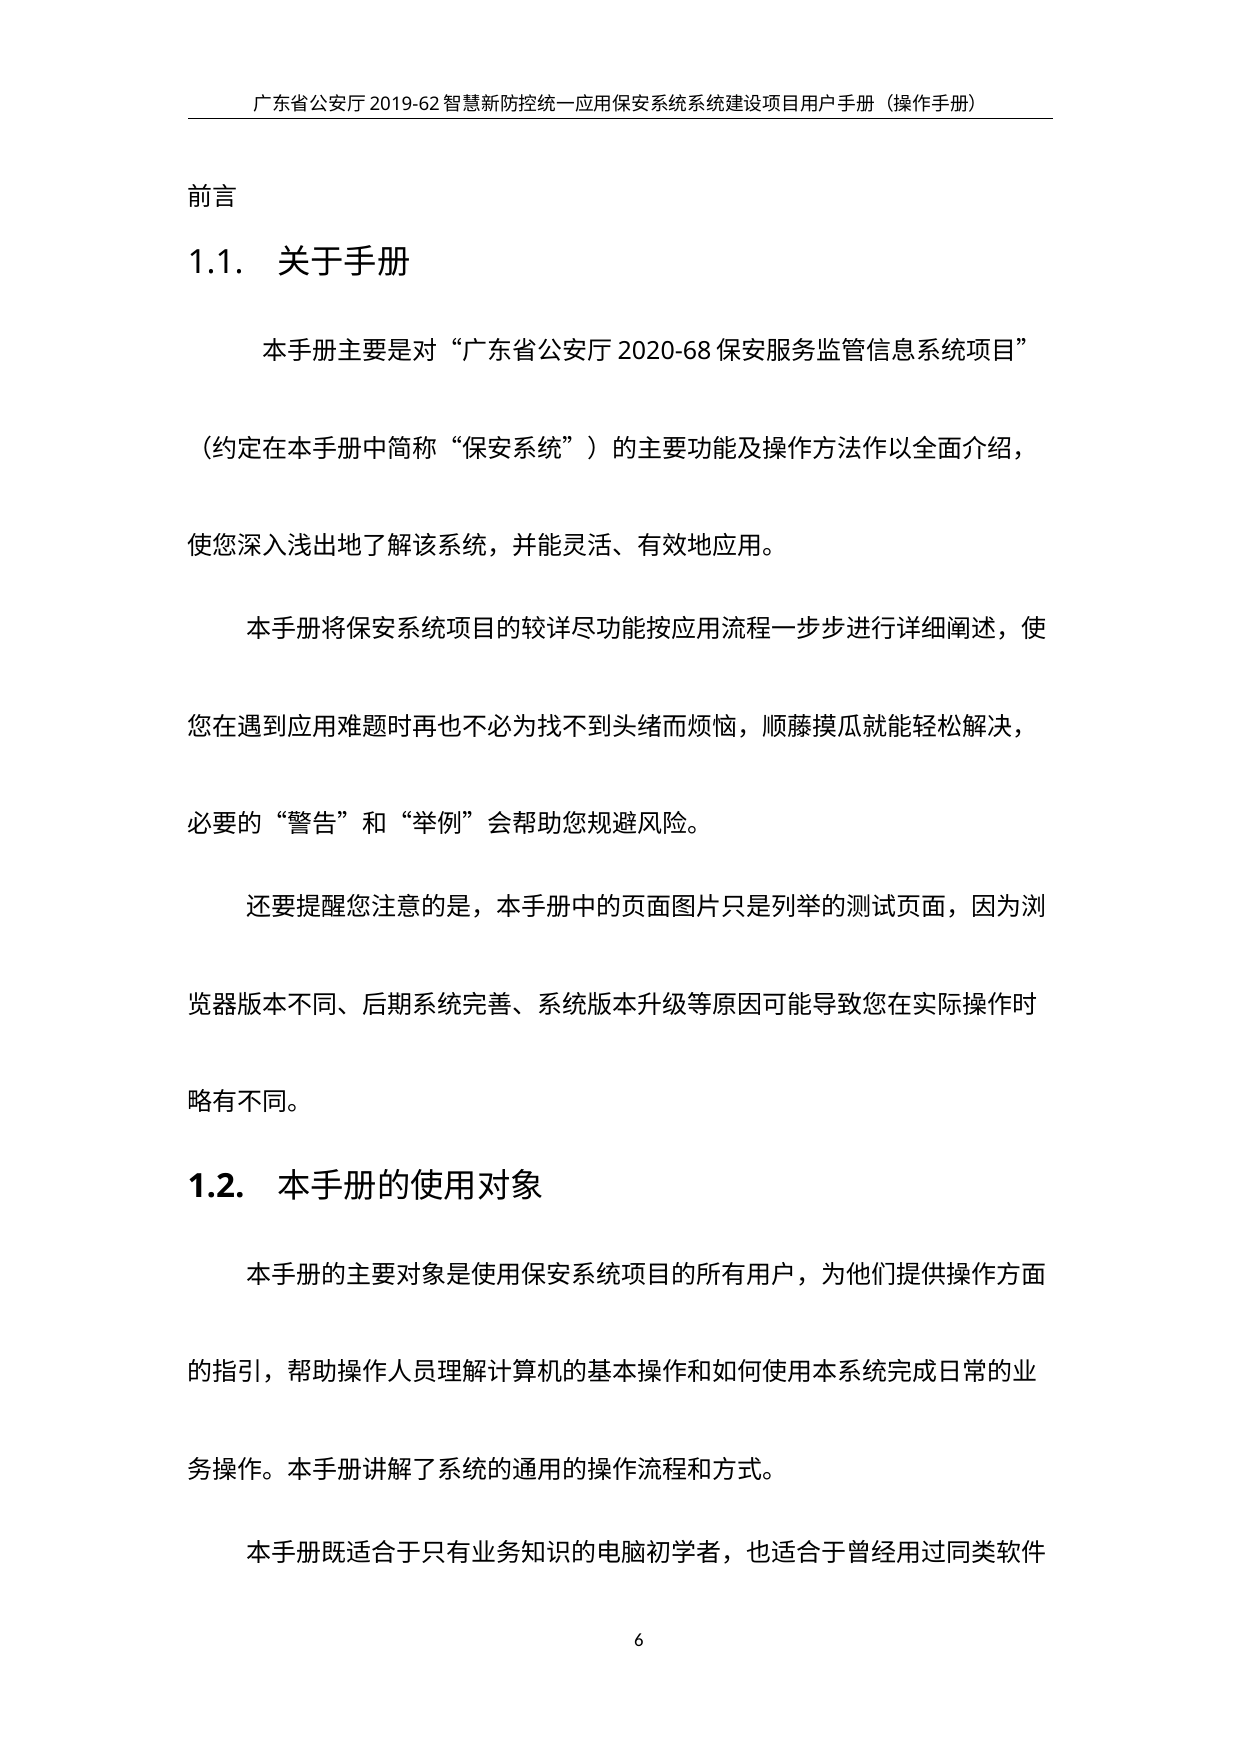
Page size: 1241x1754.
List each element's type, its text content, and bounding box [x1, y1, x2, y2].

text 本手册主要是对“广东省公安厅2020-68保安服务监管信息系统项目”（约定在本手册中简称“保安系统”）的主要功能及操作方法作以全面介绍，使您深入浅出地了解该系统，并能灵活、有效地应用。 [187, 316, 1053, 576]
text 本手册将保安系统项目的较详尽功能按应用流程一步步进行详细阐述，使您在遇到应用难题时再也不必为找不到头绪而烦恼，顺藤摸瓜就能轻松解决，必要的“警告”和“举例”会帮助您规避风险。 [187, 594, 1053, 854]
subtitle 关于手册 [187, 227, 1053, 292]
text 前言 [187, 162, 1053, 227]
subtitle 本手册的使用对象 [187, 1151, 1053, 1216]
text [187, 1518, 1053, 1583]
text 本手册的主要对象是使用保安系统项目的所有用户，为他们提供操作方面的指引，帮助操作人员理解计算机的基本操作和如何使用本系统完成日常的业务操作。本手册讲解了系统的通用的操作流程和方式。 [187, 1240, 1053, 1500]
text 还要提醒您注意的是，本手册中的页面图片只是列举的测试页面，因为浏览器版本不同、后期系统完善、系统版本升级等原因可能导致您在实际操作时略有不同。 [187, 872, 1053, 1132]
